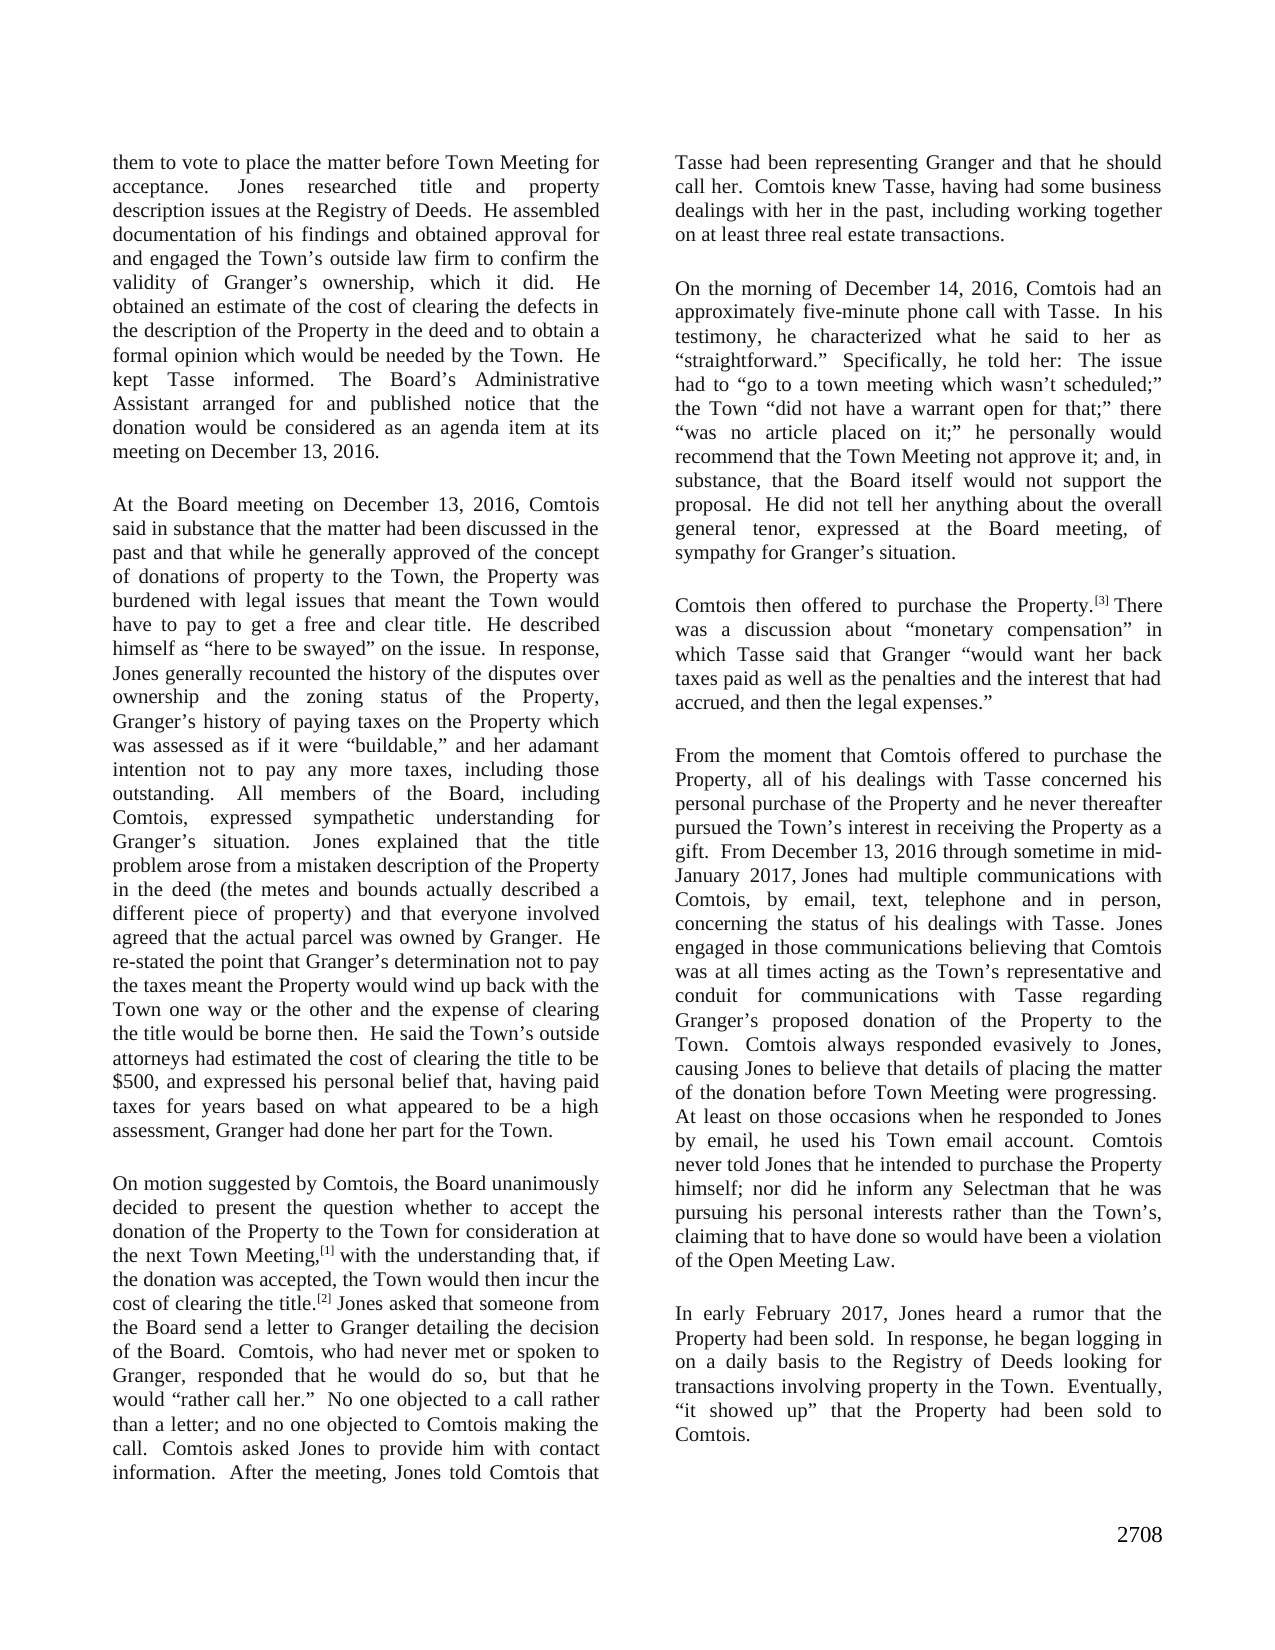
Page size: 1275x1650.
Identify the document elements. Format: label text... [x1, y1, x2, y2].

text Comtois then offered to purchase the Property.[3] There was a discussion about “monetary compensation” in which Tasse said that Granger “would want her back taxes paid as well as the penalties and the interest that had accrued, and then the legal expenses.” [675, 593, 1162, 714]
text From the moment that Comtois offered to purchase the Property, all of his dealings with Tasse concerned his personal purchase of the Property and he never thereafter pursued the Town’s interest in receiving the Property as a gift. From December 13, 2016 through sometime in mid-January 2017, Jones had multiple communications with Comtois, by email, text, telephone and in person, concerning the status of his dealings with Tasse. Jones engaged in those communications believing that Comtois was at all times acting as the Town’s representative and conduit for communications with Tasse regarding Granger’s proposed donation of the Property to the Town. Comtois always responded evasively to Jones, causing Jones to believe that details of placing the matter of the donation before Town Meeting were progressing. At least on those occasions when he responded to Jones by email, he used his Town email account. Comtois never told Jones that he intended to purchase the Property himself; nor did he inform any Selectman that he was pursuing his personal interests rather than the Town’s, claiming that to have done so would have been a violation of the Open Meeting Law. [675, 743, 1162, 1272]
text In early February 2017, Jones heard a rumor that the Property had been sold. In response, he began logging in on a daily basis to the Registry of Deeds looking for transactions involving property in the Town. Eventually, “it showed up” that the Property had been sold to Comtois. [675, 1301, 1162, 1446]
text On the morning of December 14, 2016, Comtois had an approximately five-minute phone call with Tasse. In his testimony, he characterized what he said to her as “straightforward.” Specifically, he told her: The issue had to “go to a town meeting which wasn’t scheduled;” the Town “did not have a warrant open for that;” there “was no article placed on it;” he personally would recommend that the Town Meeting not approve it; and, in substance, that the Board itself would not support the proposal. He did not tell her anything about the overall general tenor, expressed at the Board meeting, of sympathy for Granger’s situation. [675, 275, 1162, 564]
text At the Board meeting on December 13, 2016, Comtois said in substance that the matter had been discussed in the past and that while he generally approved of the concept of donations of property to the Town, the Property was burdened with legal issues that meant the Town would have to pay to get a free and clear title. He described himself as “here to be swayed” on the issue. In response, Jones generally recounted the history of the disputes over ownership and the zoning status of the Property, Granger’s history of paying taxes on the Property which was assessed as if it were “buildable,” and her adamant intention not to pay any more taxes, including those outstanding. All members of the Board, including Comtois, expressed sympathetic understanding for Granger’s situation. Jones explained that the title problem arose from a mistaken description of the Property in the deed (the metes and bounds actually described a different piece of property) and that everyone involved agreed that the actual parcel was owned by Granger. He re-stated the point that Granger’s determination not to pay the taxes meant the Property would wind up back with the Town one way or the other and the expense of clearing the title would be borne then. He said the Town’s outside attorneys had estimated the cost of clearing the title to be $500, and expressed his personal belief that, having paid taxes for years based on what appeared to be a high assessment, Granger had done her part for the Town. [112, 492, 600, 1142]
text On motion suggested by Comtois, the Board unanimously decided to present the question whether to accept the donation of the Property to the Town for consideration at the next Town Meeting,[1] with the understanding that, if the donation was accepted, the Town would then incur the cost of clearing the title.[2] Jones asked that someone from the Board send a letter to Granger detailing the decision of the Board. Comtois, who had never met or spoken to Granger, responded that he would do so, but that he would “rather call her.” No one objected to a call rather than a letter; and no one objected to Comtois making the call. Comtois asked Jones to provide him with contact information. After the meeting, Jones told Comtois that Tasse had been representing Granger and that he should call her. Comtois knew Tasse, having had some business dealings with her in the past, including working together on at least three real estate transactions. [112, 1171, 600, 1484]
